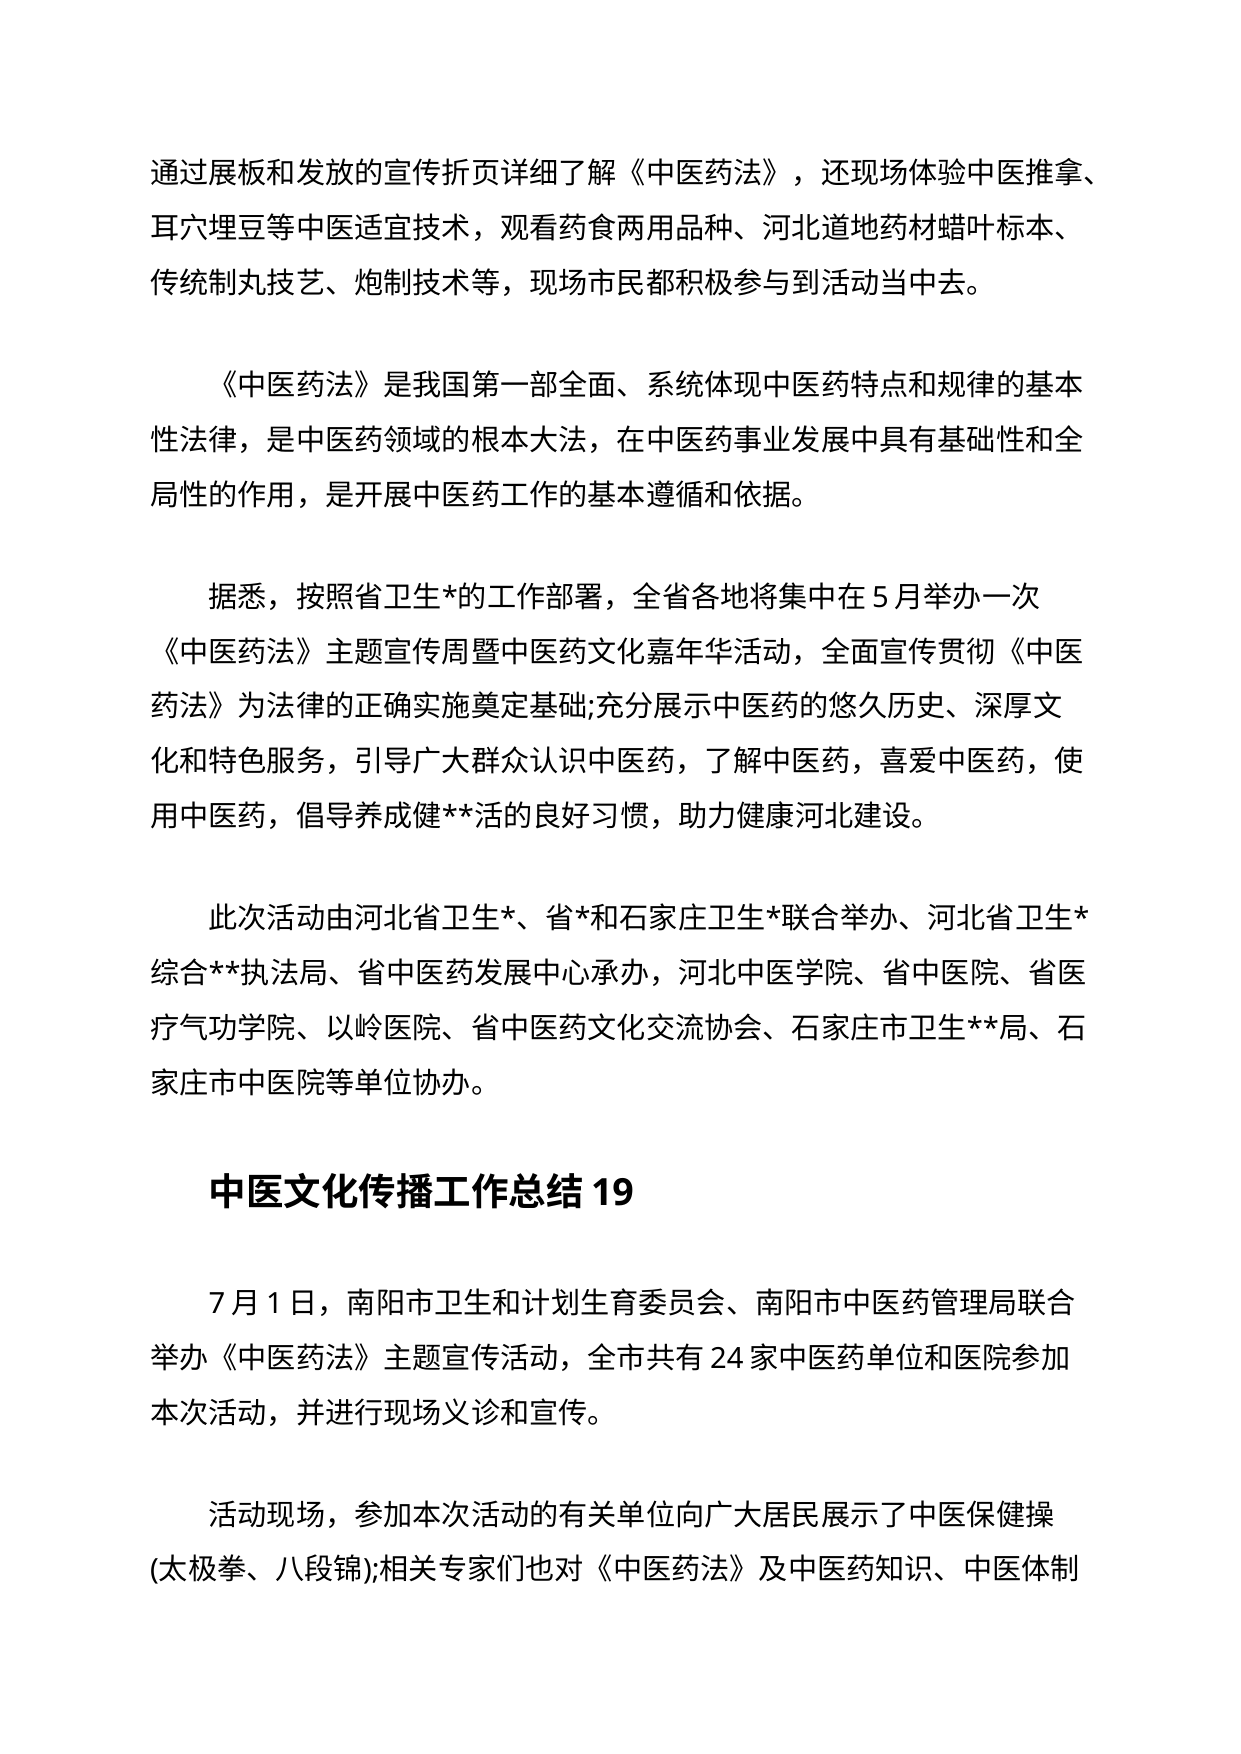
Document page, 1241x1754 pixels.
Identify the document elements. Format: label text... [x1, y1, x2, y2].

text 《中医药法》是我国第一部全面、系统体现中医药特点和规律的基本性法律，是中医药领域的根本大法，在中医药事业发展中具有基础性和全局性的作用，是开展中医药工作的基本遵循和依据。 [150, 362, 1090, 514]
text 据悉，按照省卫生*的工作部署，全省各地将集中在5月举办一次《中医药法》主题宣传周暨中医药文化嘉年华活动，全面宣传贯彻《中医药法》为法律的正确实施奠定基础;充分展示中医药的悠久历史、深厚文化和特色服务，引导广大群众认识中医药，了解中医药，喜爱中医药，使用中医药，倡导养成健**活的良好习惯，助力健康河北建设。 [150, 573, 1090, 835]
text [150, 1491, 1090, 1588]
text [150, 150, 1090, 302]
text 中医文化传播工作总结19 [150, 1162, 1090, 1216]
text 7月1日，南阳市卫生和计划生育委员会、南阳市中医药管理局联合举办《中医药法》主题宣传活动，全市共有24家中医药单位和医院参加本次活动，并进行现场义诊和宣传。 [150, 1279, 1090, 1432]
text 此次活动由河北省卫生*、省*和石家庄卫生*联合举办、河北省卫生*综合**执法局、省中医药发展中心承办，河北中医学院、省中医院、省医疗气功学院、以岭医院、省中医药文化交流协会、石家庄市卫生**局、石家庄市中医院等单位协办。 [150, 895, 1090, 1102]
